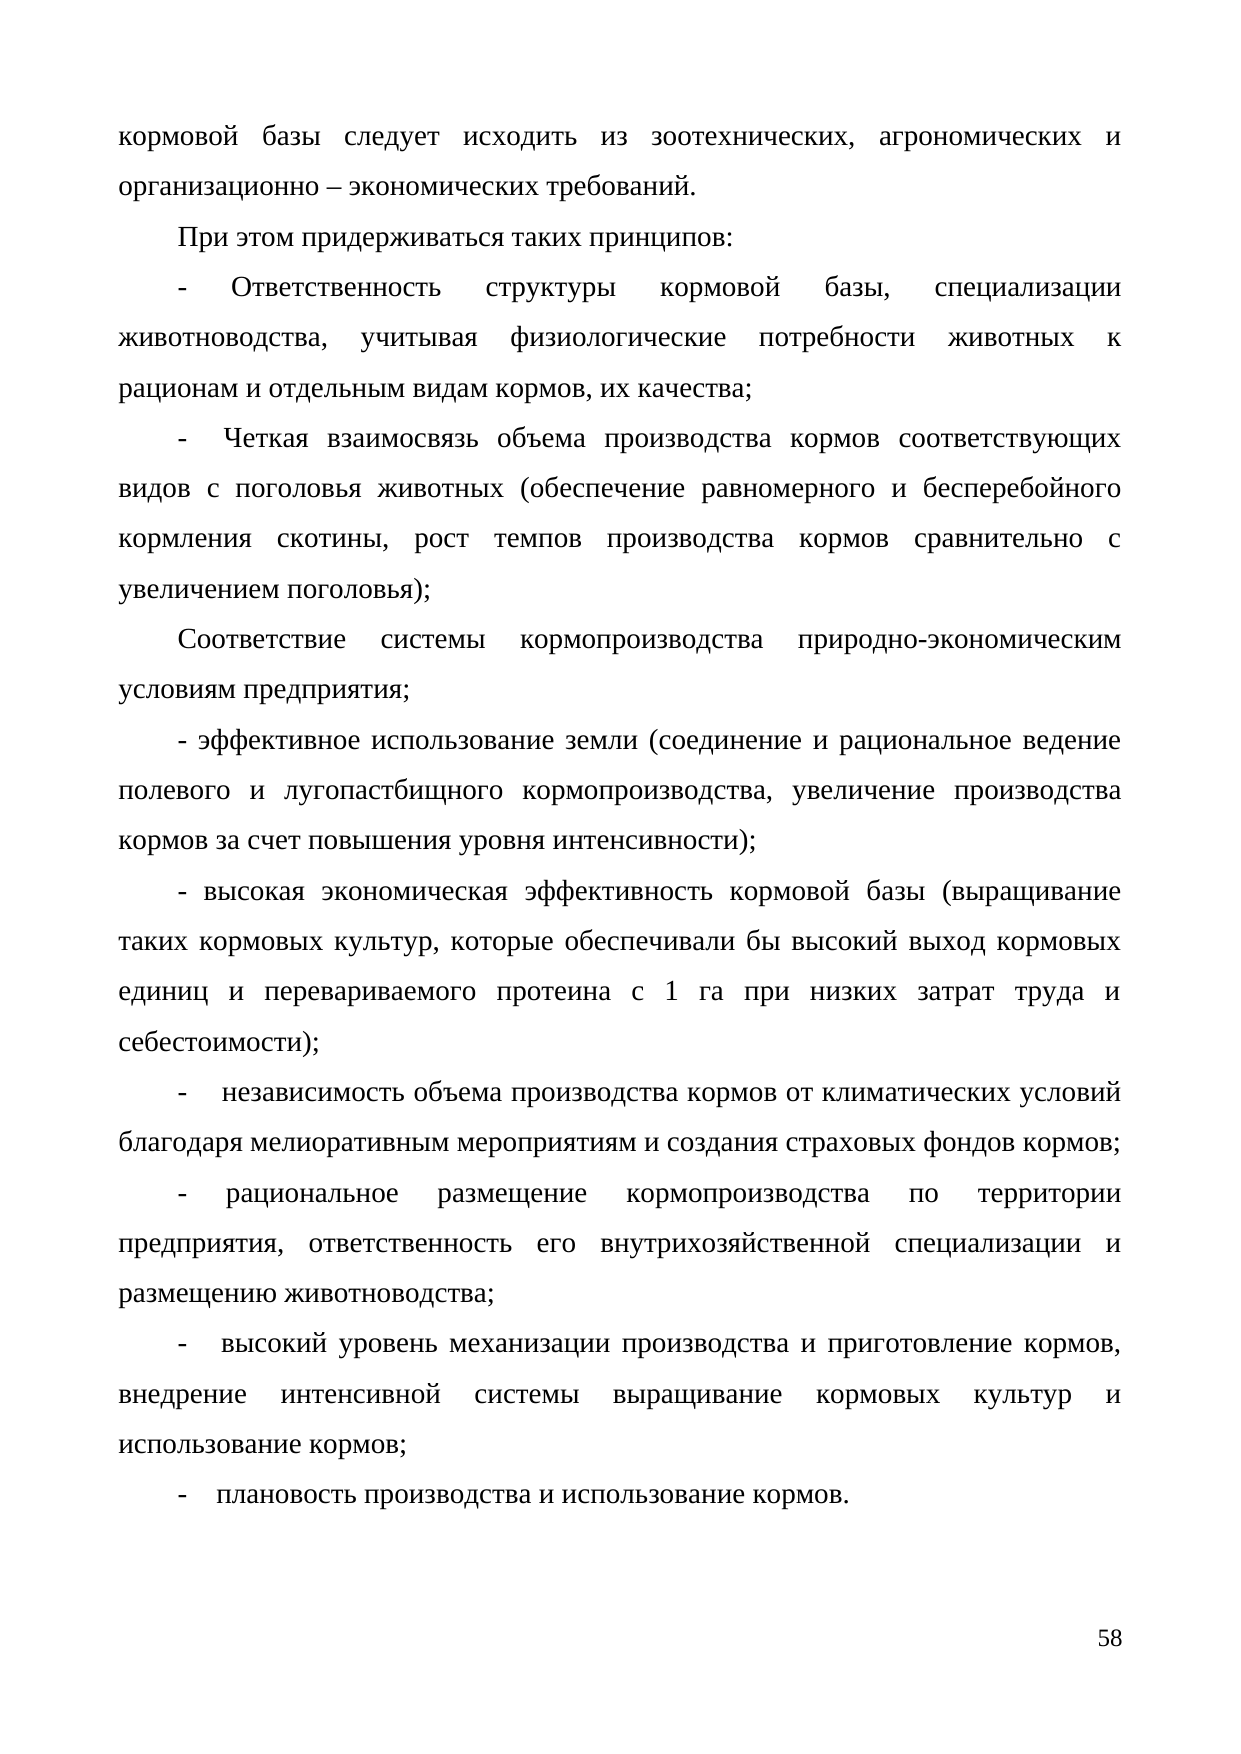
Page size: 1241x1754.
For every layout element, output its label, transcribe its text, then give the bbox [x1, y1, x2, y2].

text Соответствие системы кормопроизводства природно-экономическим условиям предприятия; [118, 621, 1122, 705]
text - плановость производства и использование кормов. [118, 1477, 1122, 1510]
text - высокая экономическая эффективность кормовой базы (выращивание таких кормовых культур, которые обеспечивали бы высокий выход кормовых единиц и перевариваемого протеина с 1 га при низких затрат труда и себестоимости); [118, 873, 1122, 1057]
text При этом придерживаться таких принципов: [118, 219, 1122, 252]
text - Четкая взаимосвязь объема производства кормов соответствующих видов с поголовья животных (обеспечение равномерного и бесперебойного кормления скотины, рост темпов производства кормов сравнительно с увеличением поголовья); [118, 420, 1122, 604]
text - эффективное использование земли (соединение и рациональное ведение полевого и лугопастбищного кормопроизводства, увеличение производства кормов за счет повышения уровня интенсивности); [118, 722, 1122, 856]
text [118, 118, 1122, 202]
text - независимость объема производства кормов от климатических условий благодаря мелиоративным мероприятиям и создания страховых фондов кормов; [118, 1074, 1122, 1158]
text - рациональное размещение кормопроизводства по территории предприятия, ответственность его внутрихозяйственной специализации и размещению животноводства; [118, 1175, 1122, 1309]
text - Ответственность структуры кормовой базы, специализации животноводства, учитывая физиологические потребности животных к рационам и отдельным видам кормов, их качества; [118, 269, 1122, 403]
text - высокий уровень механизации производства и приготовление кормов, внедрение интенсивной системы выращивание кормовых культур и использование кормов; [118, 1326, 1122, 1460]
